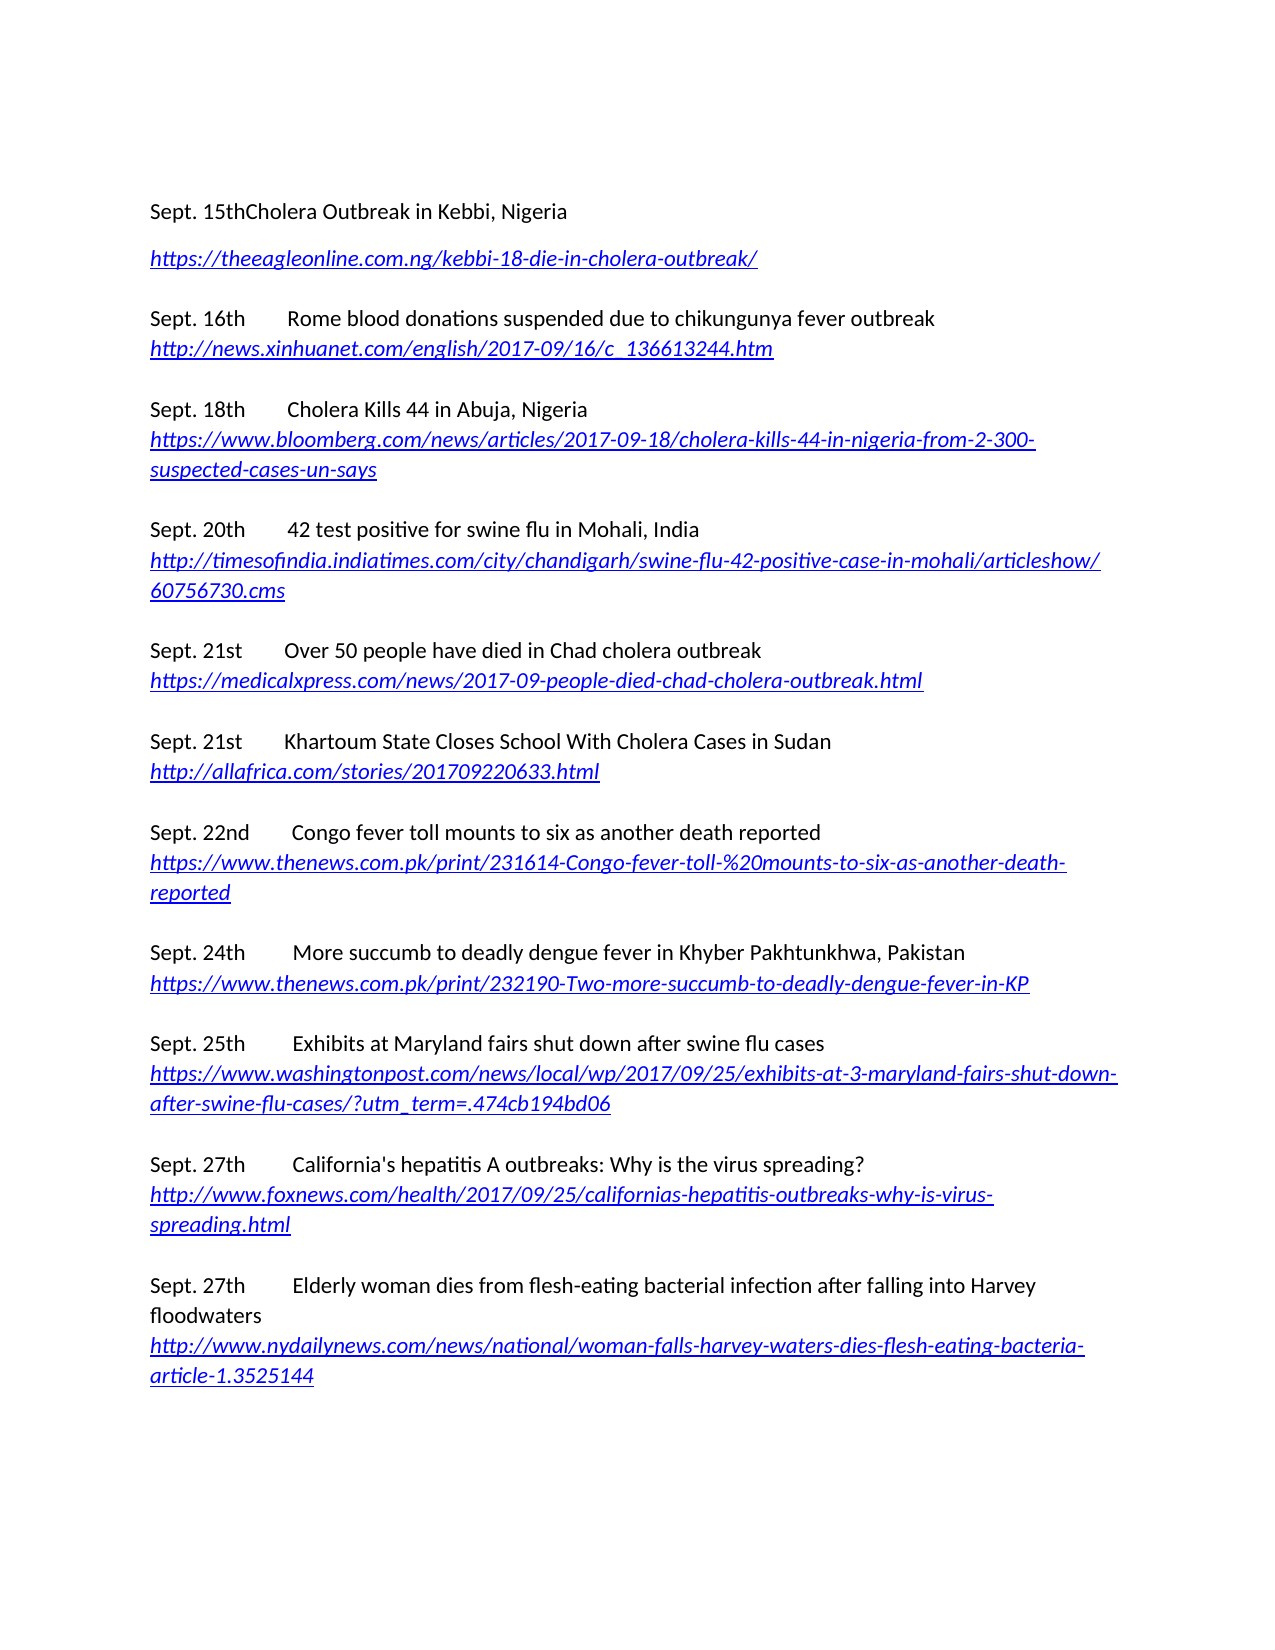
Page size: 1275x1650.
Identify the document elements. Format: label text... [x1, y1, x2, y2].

text https://theeagleonline.com.ng/kebbi-18-die-in-cholera-outbreak/ Sept. 16th Rome blood donations suspended due to chikungunya fever outbreak http://news.xinhuanet.com/english/2017-09/16/c_136613244.htm Sept. 18th Cholera Kills 44 in Abuja, Nigeria https://www.bloomberg.com/news/articles/2017-09-18/cholera-kills-44-in-nigeria-from-2-300-suspected-cases-un-says Sept. 20th 42 test positive for swine flu in Mohali, India http://timesofindia.indiatimes.com/city/chandigarh/swine-flu-42-positive-case-in-mohali/articleshow/60756730.cms Sept. 21st Over 50 people have died in Chad cholera outbreak https://medicalxpress.com/news/2017-09-people-died-chad-cholera-outbreak.html Sept. 21st Khartoum State Closes School With Cholera Cases in Sudan http://allafrica.com/stories/201709220633.html Sept. 22nd Congo fever toll mounts to six as another death reported https://www.thenews.com.pk/print/231614-Congo-fever-toll-%20mounts-to-six-as-another-death-reported Sept. 24th More succumb to deadly dengue fever in Khyber Pakhtunkhwa, Pakistan https://www.thenews.com.pk/print/232190-Two-more-succumb-to-deadly-dengue-fever-in-KP Sept. 25th Exhibits at Maryland fairs shut down after swine flu cases https://www.washingtonpost.com/news/local/wp/2017/09/25/exhibits-at-3-maryland-fairs-shut-down-after-swine-flu-cases/?utm_term=.474cb194bd06 Sept. 27th California's hepatitis A outbreaks: Why is the virus spreading? http://www.foxnews.com/health/2017/09/25/californias-hepatitis-outbreaks-why-is-virus-spreading.html Sept. 27th Elderly woman dies from flesh-eating bacterial infection after falling into Harvey floodwaters http://www.nydailynews.com/news/national/woman-falls-harvey-waters-dies-flesh-eating-bacteria-article-1.3525144 [150, 244, 1125, 1389]
text Sept. 15thCholera Outbreak in Kebbi, Nigeria [150, 197, 1125, 225]
